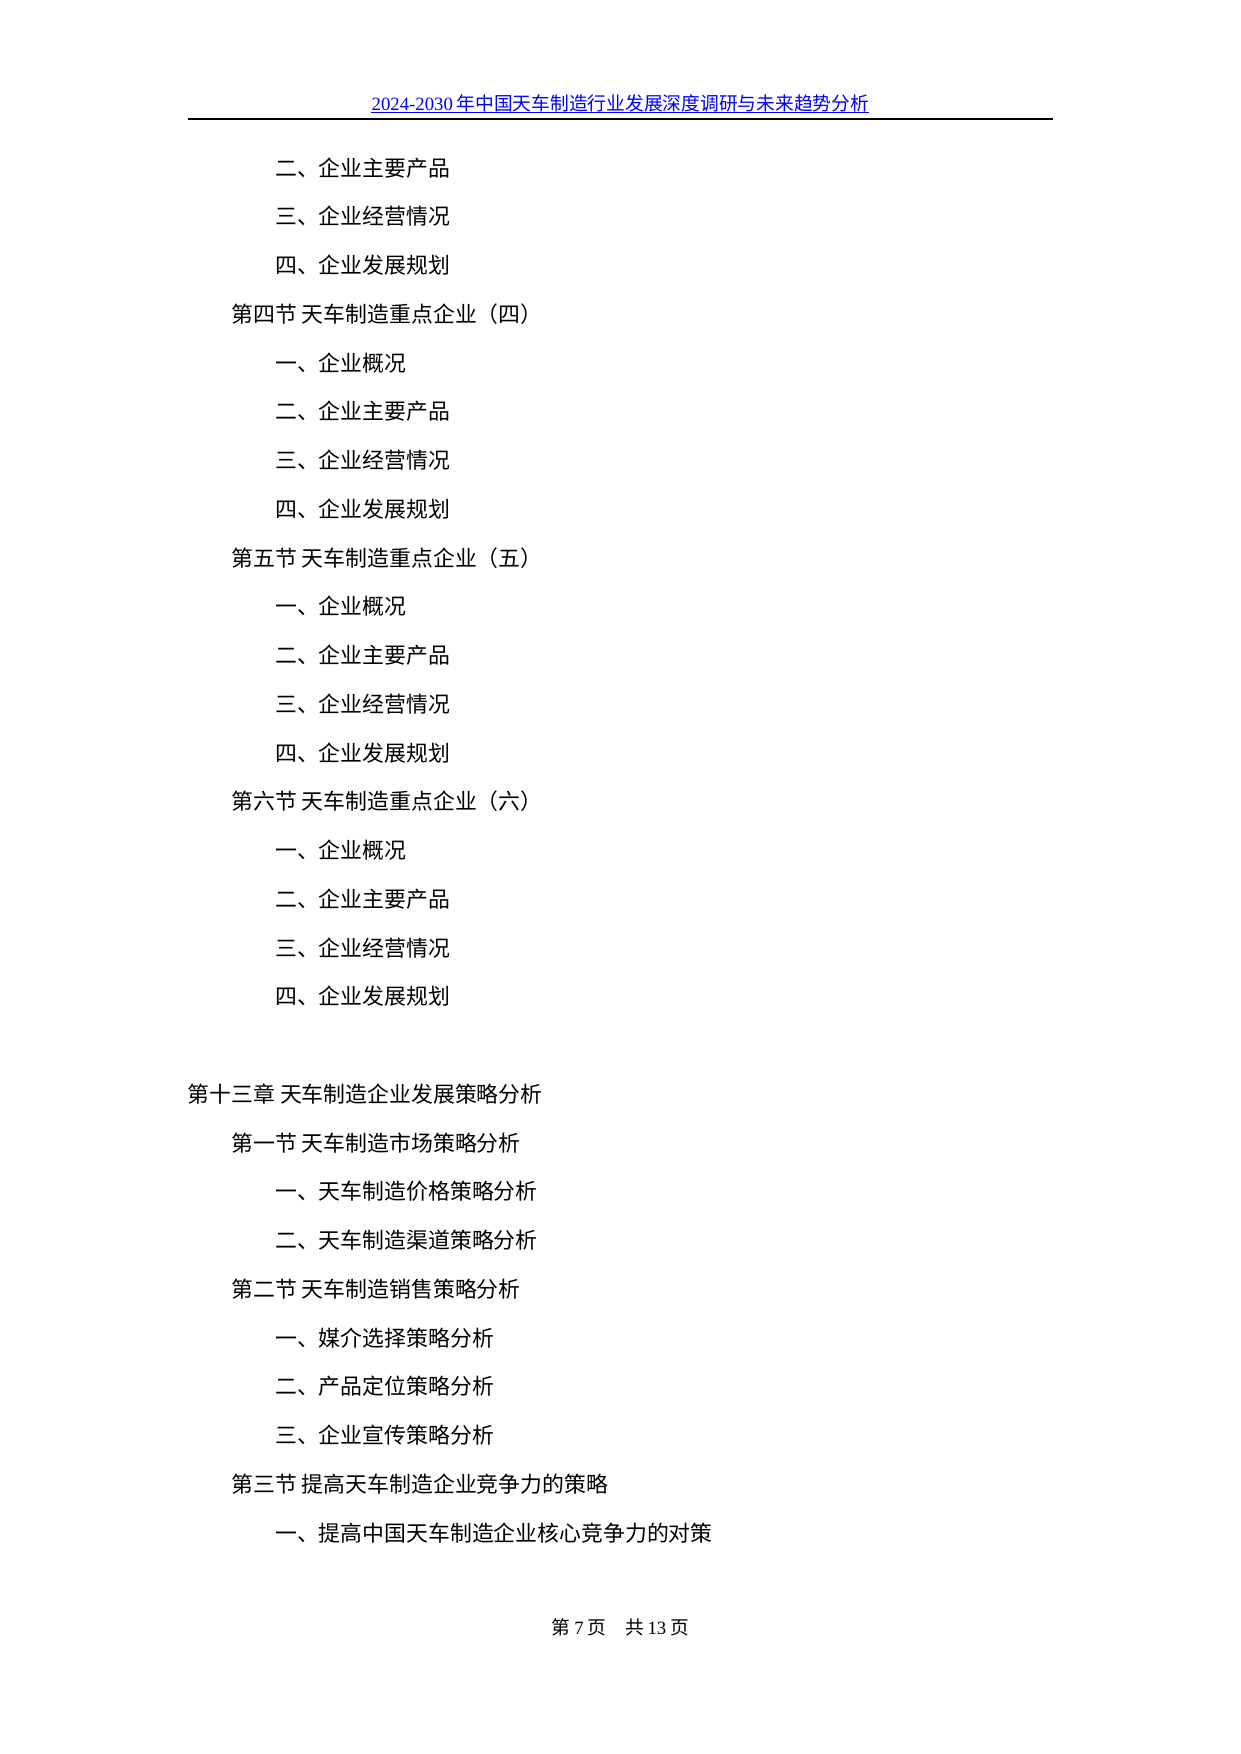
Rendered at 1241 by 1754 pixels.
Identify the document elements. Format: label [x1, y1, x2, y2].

text [187, 150, 1053, 1548]
